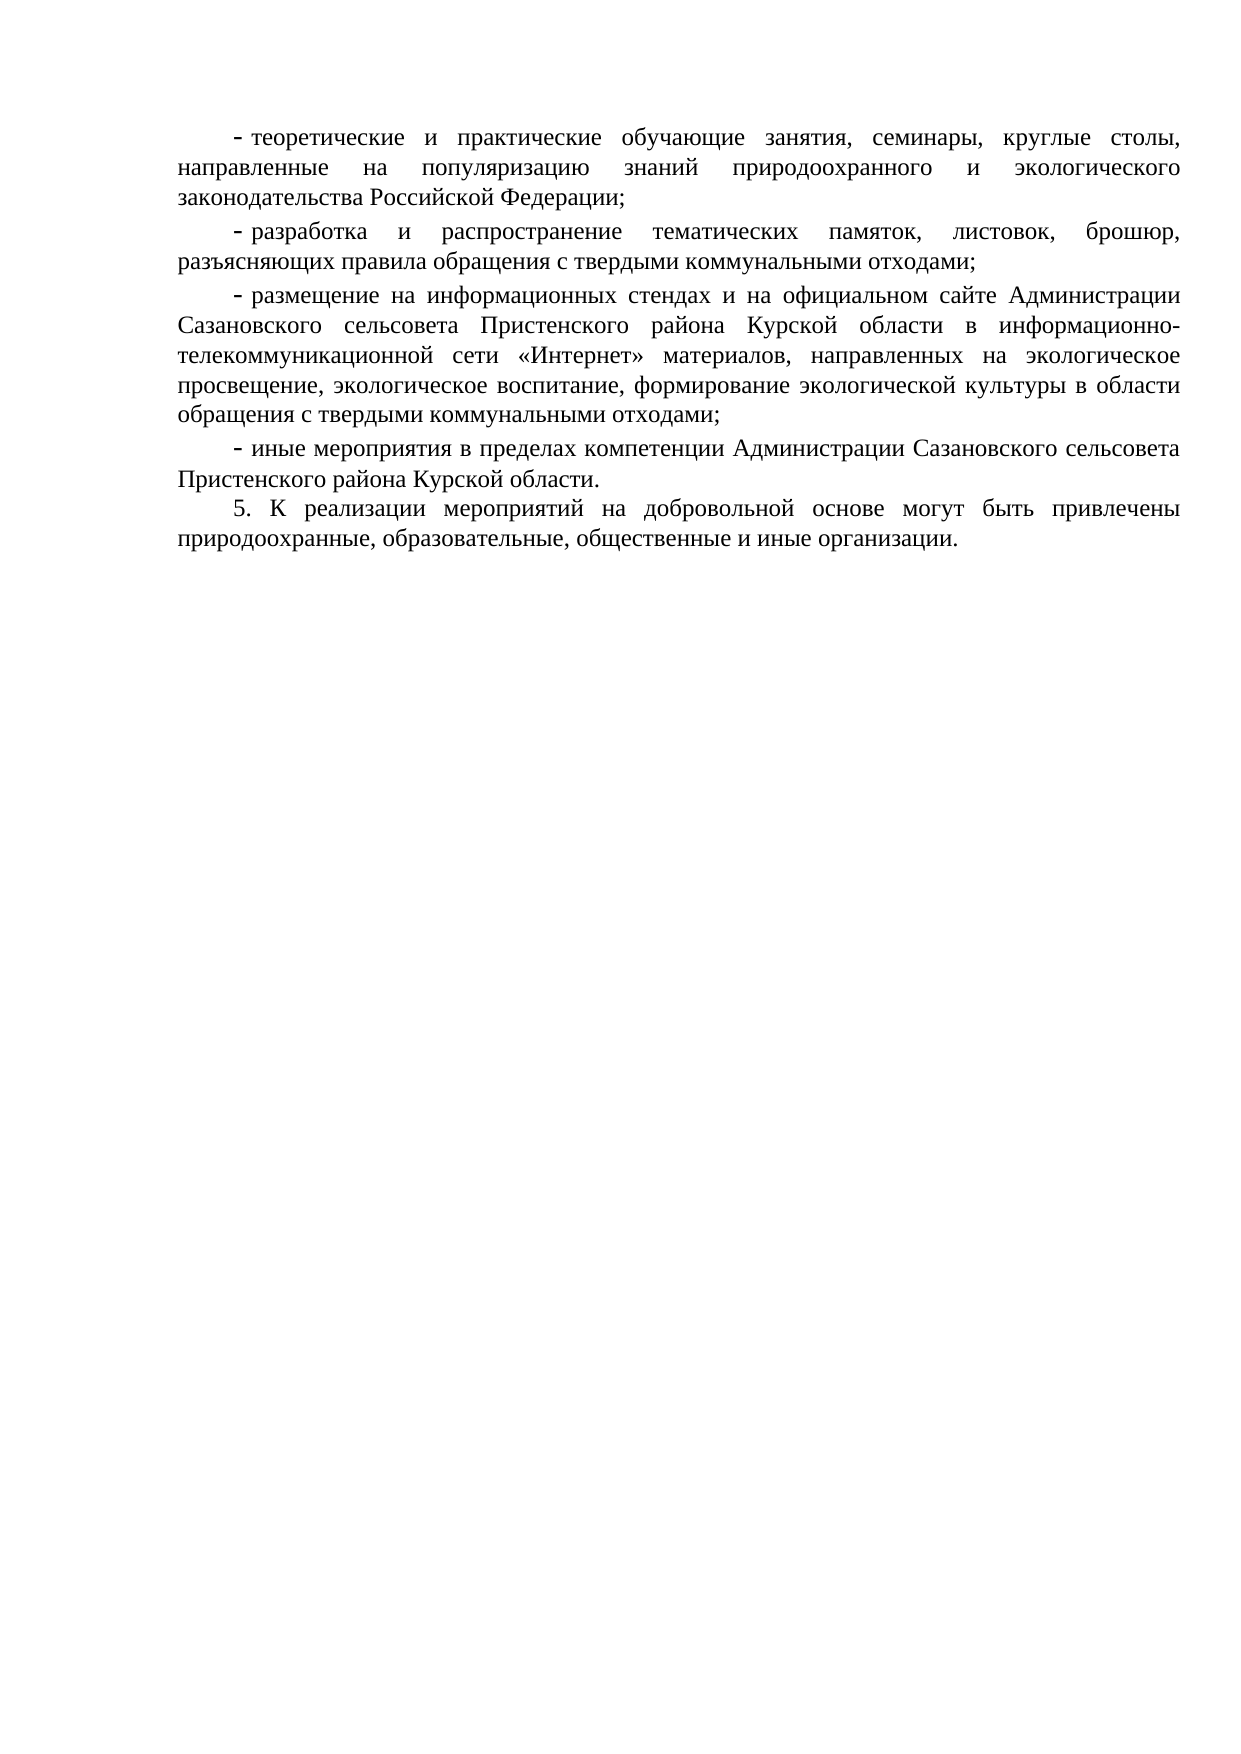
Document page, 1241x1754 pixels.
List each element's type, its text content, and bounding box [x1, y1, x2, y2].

list размещение на информационных стендах и на официальном сайте Администрации Сазановского сельсовета Пристенского района Курской области в информационно-телекоммуникационной сети «Интернет» материалов, направленных на экологическое просвещение, экологическое воспитание, формирование экологической культуры в области обращения с твердыми коммунальными отходами; [177, 276, 1181, 428]
list теоретические и практические обучающие занятия, семинары, круглые столы, направленные на популяризацию знаний природоохранного и экологического законодательства Российской Федерации; [177, 118, 1181, 211]
text 5. К реализации мероприятий на добровольной основе могут быть привлечены природоохранные, образовательные, общественные и иные организации. [177, 493, 1181, 552]
list иные мероприятия в пределах компетенции Администрации Сазановского сельсовета Пристенского района Курской области. [177, 429, 1181, 492]
list разработка и распространение тематических памяток, листовок, брошюр, разъясняющих правила обращения с твердыми коммунальными отходами; [177, 212, 1181, 275]
